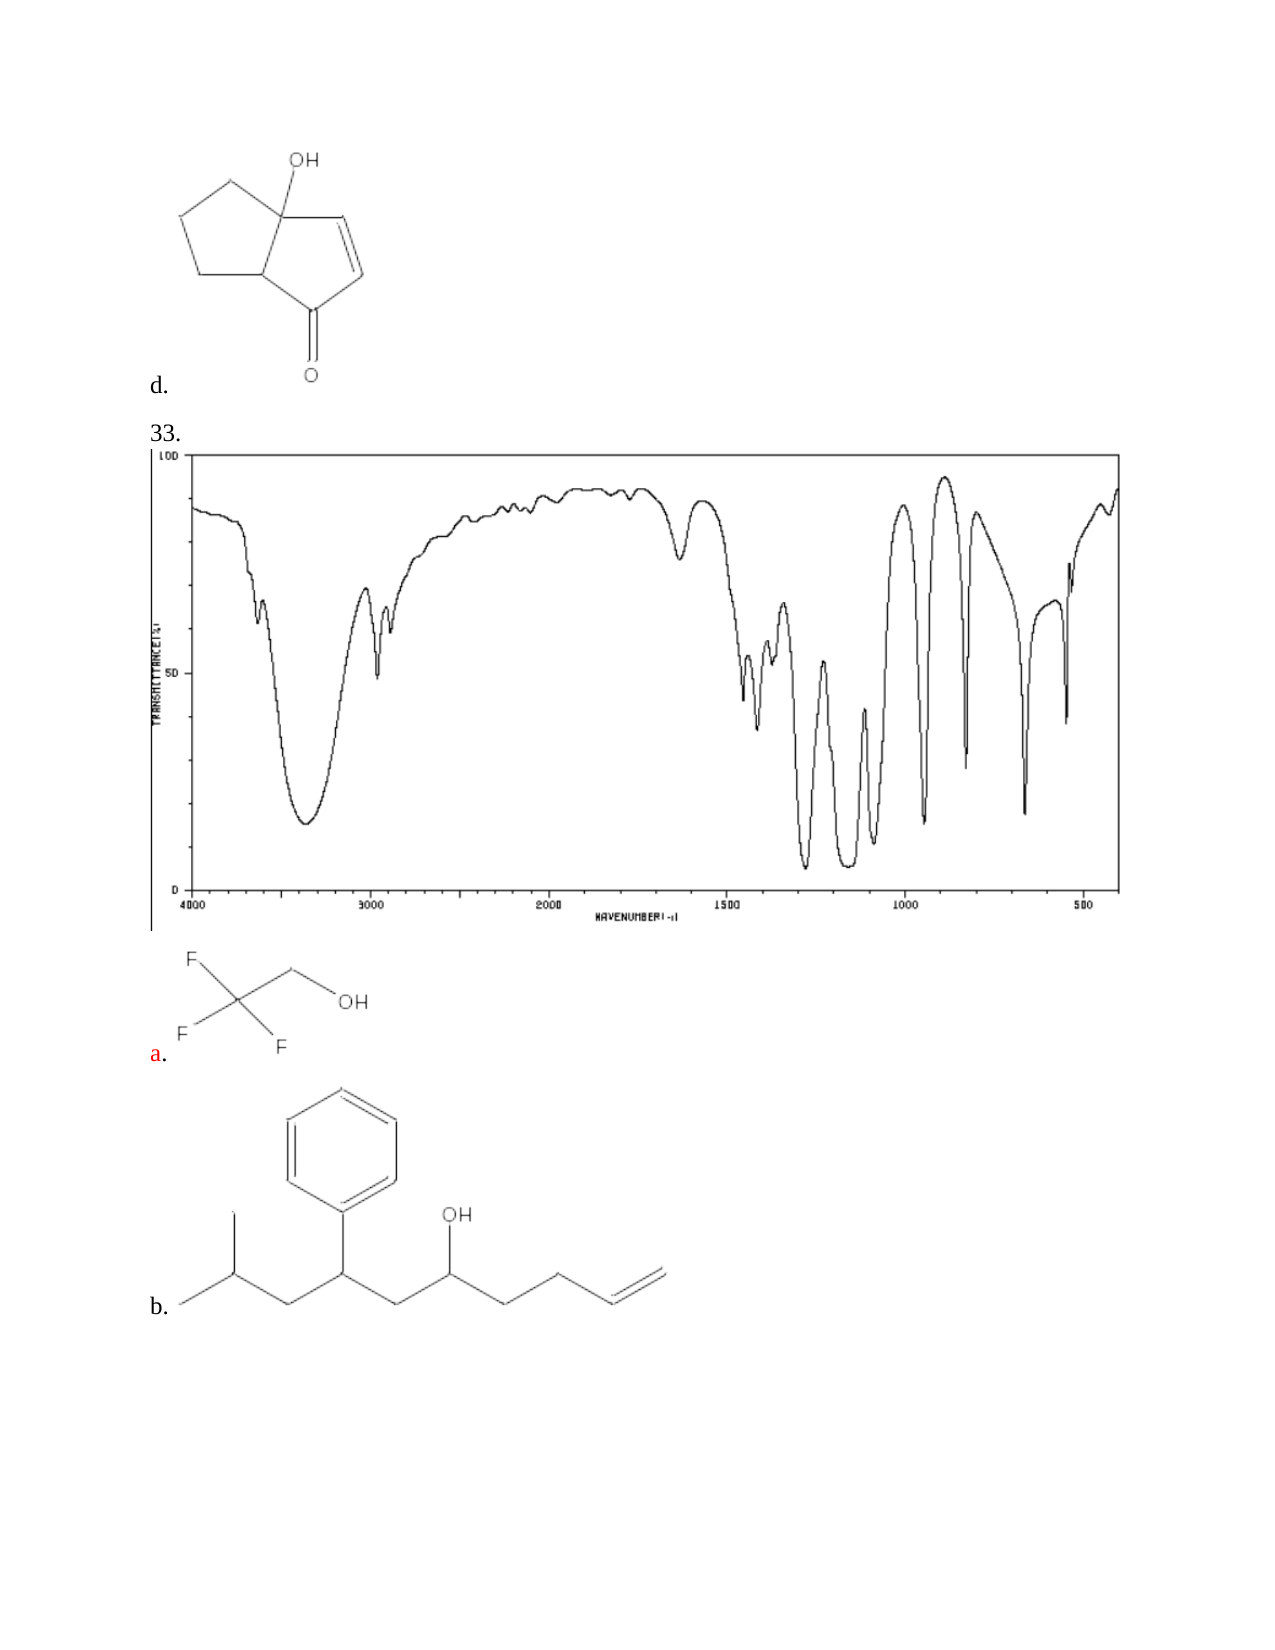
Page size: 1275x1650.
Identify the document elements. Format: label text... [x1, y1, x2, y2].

picture [150, 449, 1125, 931]
text d. [150, 150, 1125, 399]
text b. [150, 1086, 1125, 1320]
text 33. [150, 418, 1125, 449]
text a. [150, 949, 1125, 1067]
